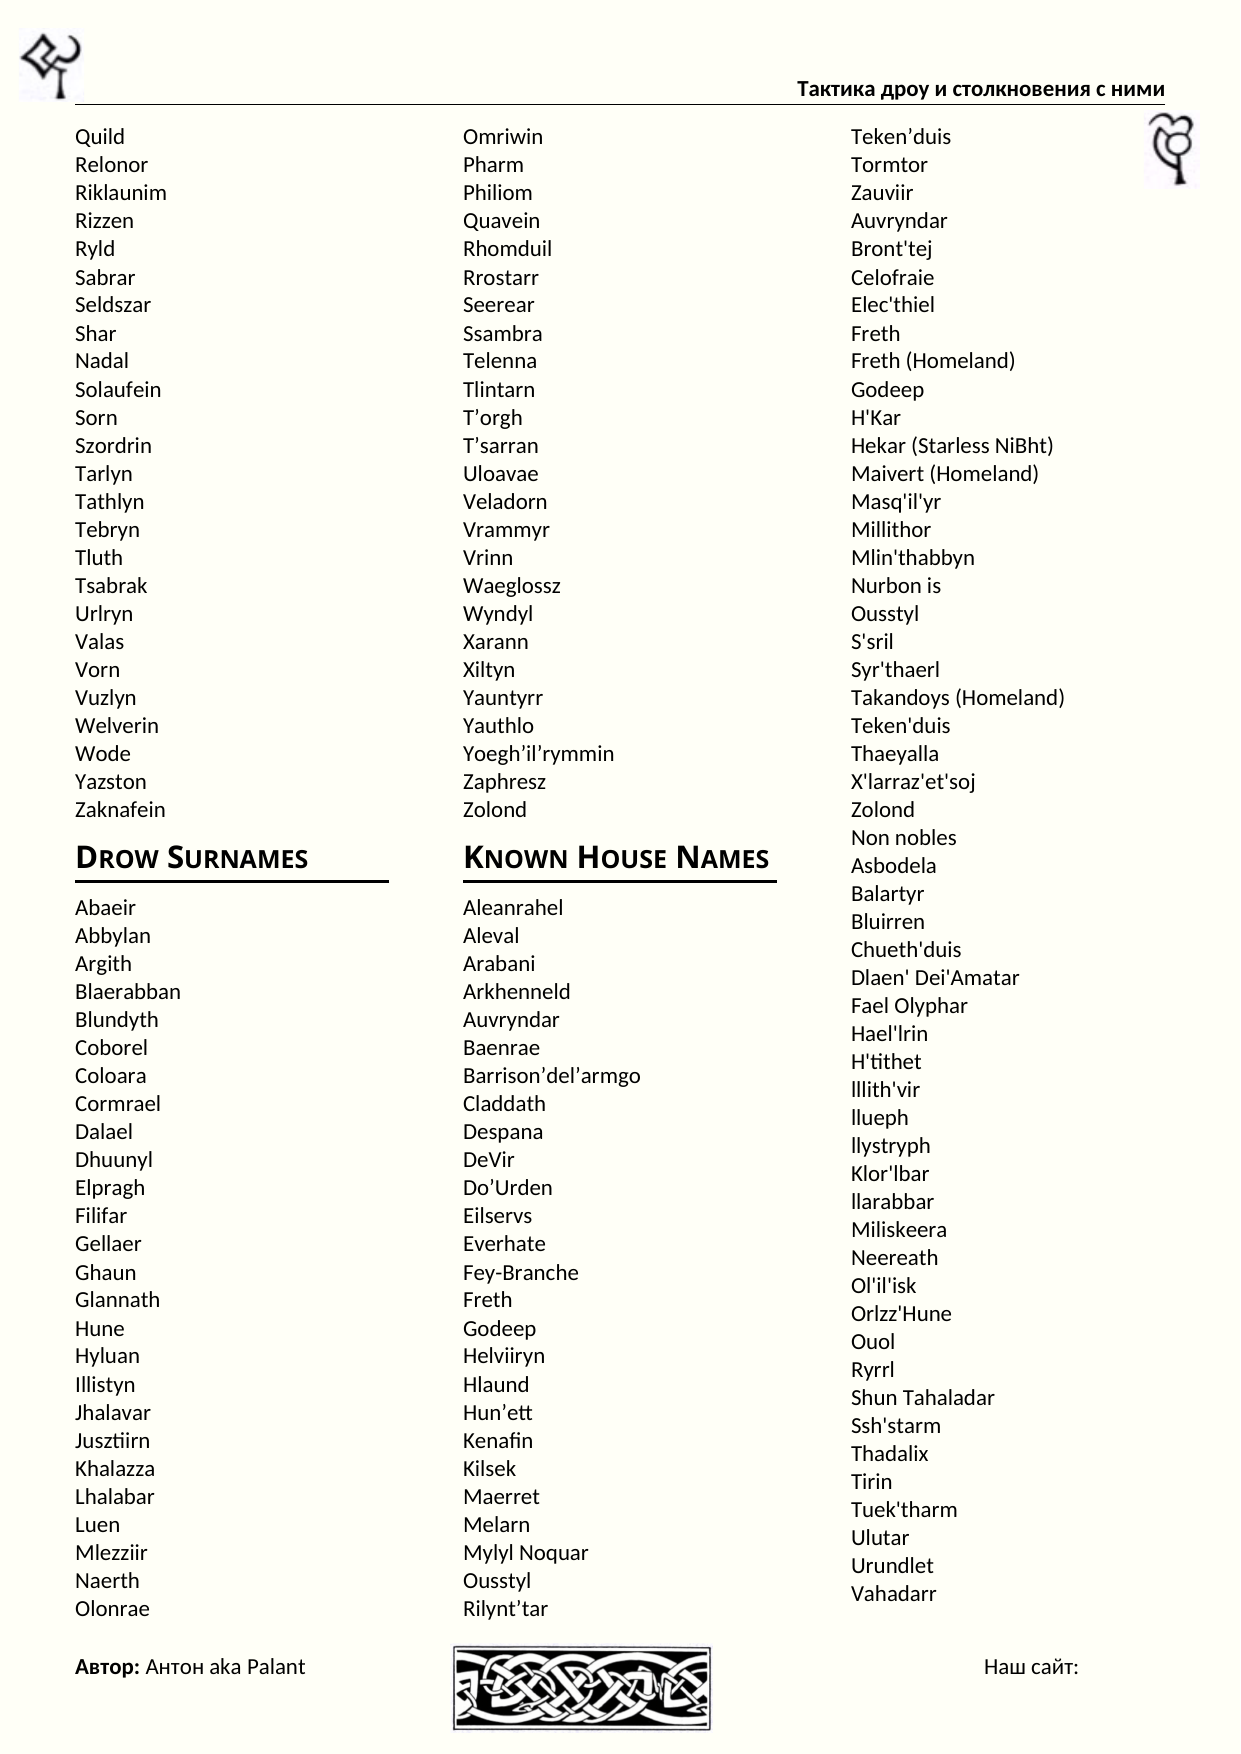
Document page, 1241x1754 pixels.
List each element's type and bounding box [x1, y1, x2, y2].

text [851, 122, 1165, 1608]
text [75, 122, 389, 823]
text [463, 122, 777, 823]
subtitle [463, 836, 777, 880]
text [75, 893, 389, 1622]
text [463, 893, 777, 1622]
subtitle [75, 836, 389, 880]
picture [451, 1644, 712, 1732]
picture [18, 28, 85, 102]
picture [1143, 110, 1200, 189]
